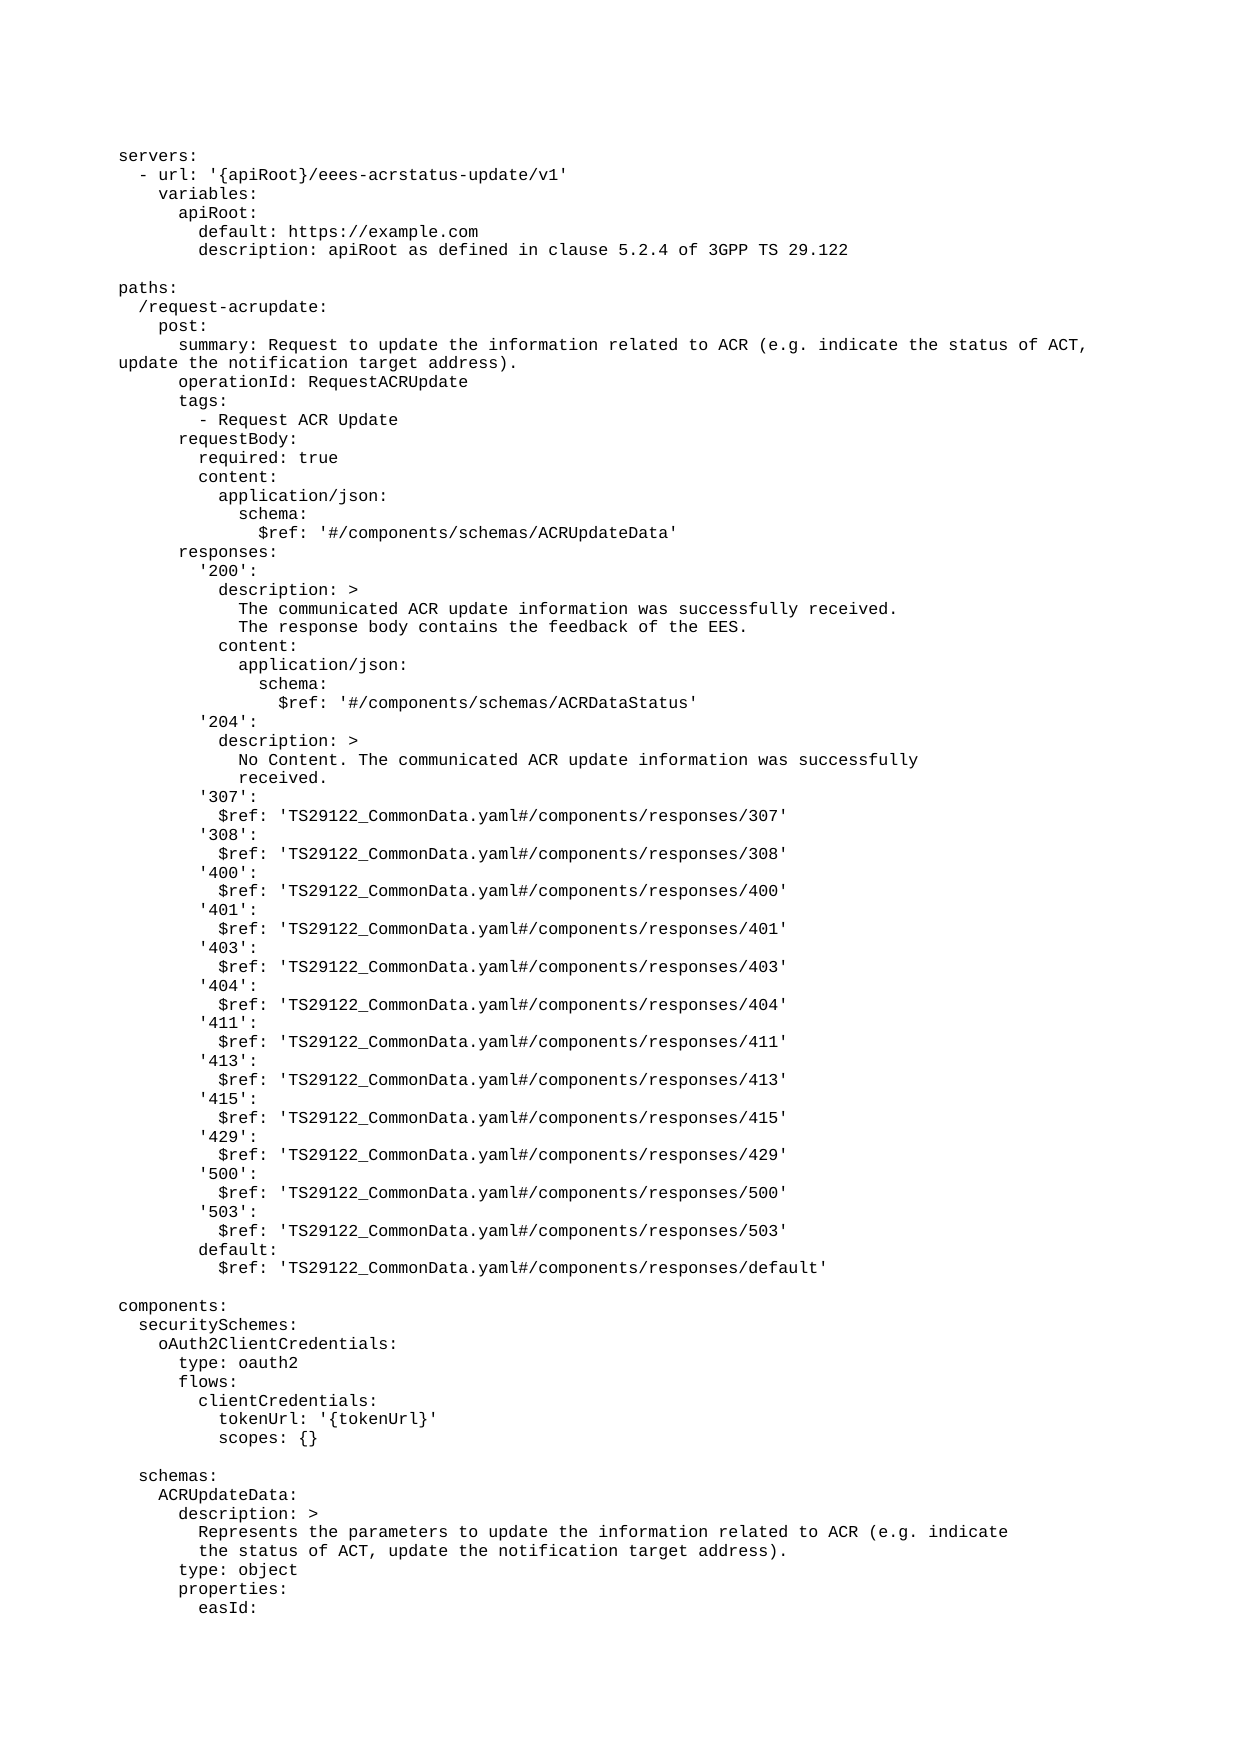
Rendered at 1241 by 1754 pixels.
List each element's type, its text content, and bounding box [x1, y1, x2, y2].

text content: [118, 638, 1122, 657]
text $ref: 'TS29122_CommonData.yaml#/components/responses/404' [118, 996, 1122, 1015]
text $ref: '#/components/schemas/ACRUpdateData' [118, 525, 1122, 544]
text The response body contains the feedback of the EES. [118, 619, 1122, 638]
text '401': [118, 902, 1122, 921]
text content: [118, 468, 1122, 487]
text $ref: 'TS29122_CommonData.yaml#/components/responses/500' [118, 1185, 1122, 1203]
text operationId: RequestACRUpdate [118, 374, 1122, 393]
text '403': [118, 939, 1122, 958]
text $ref: 'TS29122_CommonData.yaml#/components/responses/default' [118, 1260, 1122, 1279]
text description: apiRoot as defined in clause 5.2.4 of 3GPP TS 29.122 [118, 242, 1122, 261]
text default: [118, 1241, 1122, 1260]
text - url: '{apiRoot}/eees-acrstatus-update/v1' [118, 167, 1122, 185]
text variables: [118, 185, 1122, 204]
text application/json: [118, 487, 1122, 506]
text application/json: [118, 657, 1122, 676]
text $ref: 'TS29122_CommonData.yaml#/components/responses/413' [118, 1072, 1122, 1090]
text '429': [118, 1128, 1122, 1147]
text '503': [118, 1203, 1122, 1222]
text Represents the parameters to update the information related to ACR (e.g. indicate [118, 1524, 1122, 1543]
text received. [118, 770, 1122, 789]
text '500': [118, 1166, 1122, 1185]
text clientCredentials: [118, 1392, 1122, 1411]
text required: true [118, 449, 1122, 468]
text description: > [118, 1505, 1122, 1524]
text $ref: 'TS29122_CommonData.yaml#/components/responses/415' [118, 1109, 1122, 1128]
text components: [118, 1298, 1122, 1317]
text $ref: 'TS29122_CommonData.yaml#/components/responses/308' [118, 845, 1122, 864]
text tags: [118, 393, 1122, 412]
text type: oauth2 [118, 1354, 1122, 1373]
text oAuth2ClientCredentials: [118, 1336, 1122, 1354]
text flows: [118, 1373, 1122, 1392]
text '200': [118, 562, 1122, 581]
text No Content. The communicated ACR update information was successfully [118, 751, 1122, 770]
text servers: [118, 148, 1122, 167]
text $ref: 'TS29122_CommonData.yaml#/components/responses/503' [118, 1222, 1122, 1241]
text '308': [118, 826, 1122, 845]
text /request-acrupdate: [118, 298, 1122, 317]
text $ref: 'TS29122_CommonData.yaml#/components/responses/401' [118, 921, 1122, 939]
text default: https://example.com [118, 223, 1122, 242]
text description: > [118, 581, 1122, 600]
text post: [118, 317, 1122, 336]
text responses: [118, 544, 1122, 562]
text $ref: 'TS29122_CommonData.yaml#/components/responses/307' [118, 808, 1122, 826]
text paths: [118, 280, 1122, 298]
text apiRoot: [118, 204, 1122, 223]
text '404': [118, 977, 1122, 996]
text '400': [118, 864, 1122, 883]
text $ref: 'TS29122_CommonData.yaml#/components/responses/429' [118, 1147, 1122, 1166]
text '411': [118, 1015, 1122, 1034]
text $ref: 'TS29122_CommonData.yaml#/components/responses/411' [118, 1034, 1122, 1053]
text $ref: 'TS29122_CommonData.yaml#/components/responses/403' [118, 958, 1122, 977]
text $ref: 'TS29122_CommonData.yaml#/components/responses/400' [118, 883, 1122, 902]
text scopes: {} [118, 1430, 1122, 1449]
text the status of ACT, update the notification target address). [118, 1543, 1122, 1562]
text type: object [118, 1562, 1122, 1581]
text ACRUpdateData: [118, 1486, 1122, 1505]
text easId: [118, 1599, 1122, 1618]
text properties: [118, 1581, 1122, 1599]
text '415': [118, 1090, 1122, 1109]
text summary: Request to update the information related to ACR (e.g. indicate the status of ACT, update the notification target address). [118, 336, 1122, 374]
text tokenUrl: '{tokenUrl}' [118, 1411, 1122, 1430]
text '204': [118, 713, 1122, 732]
text The communicated ACR update information was successfully received. [118, 600, 1122, 619]
text '307': [118, 789, 1122, 808]
text $ref: '#/components/schemas/ACRDataStatus' [118, 694, 1122, 713]
text schema: [118, 676, 1122, 694]
text requestBody: [118, 431, 1122, 449]
text - Request ACR Update [118, 412, 1122, 431]
text schemas: [118, 1467, 1122, 1486]
text securitySchemes: [118, 1317, 1122, 1336]
text '413': [118, 1053, 1122, 1072]
text description: > [118, 732, 1122, 751]
text schema: [118, 506, 1122, 525]
